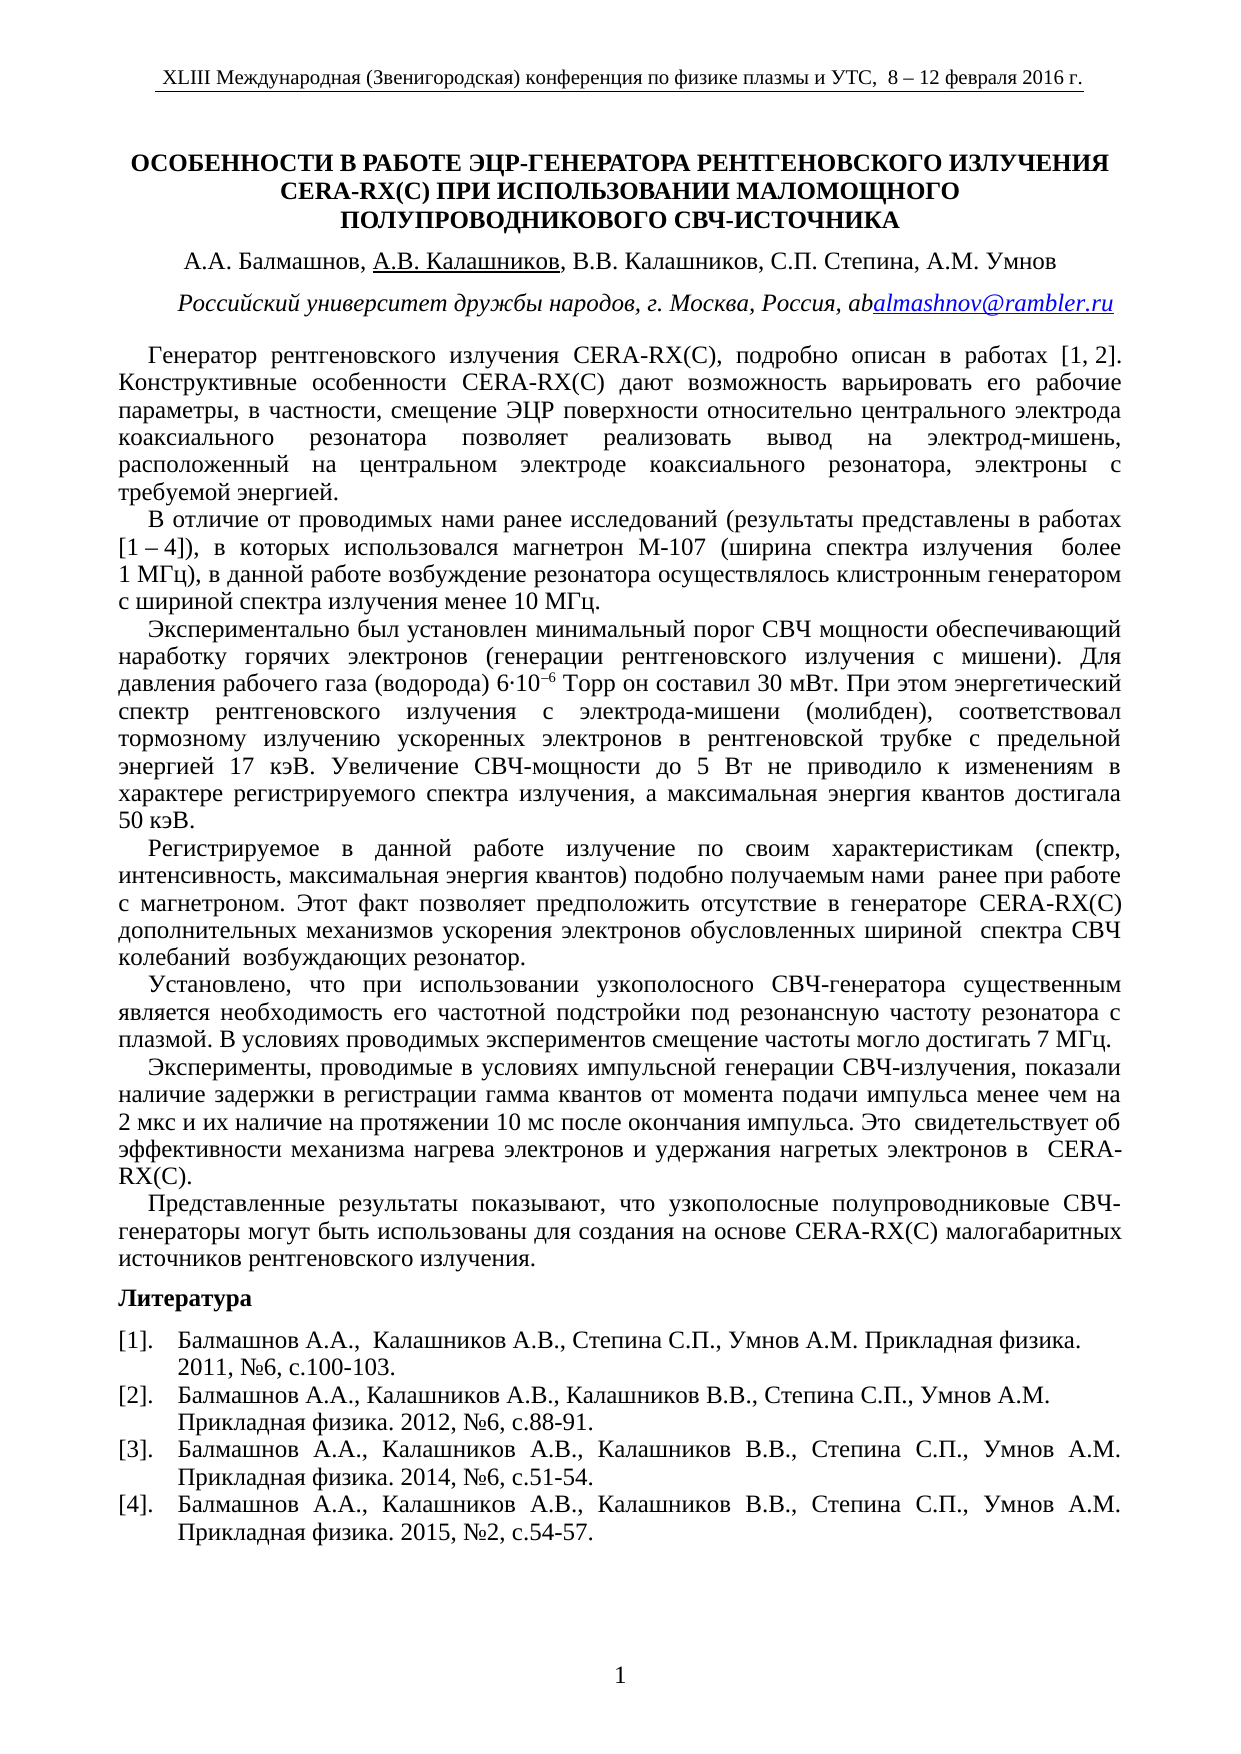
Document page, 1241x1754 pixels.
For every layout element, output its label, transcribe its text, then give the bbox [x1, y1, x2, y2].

text Представленные результаты показывают, что узкополосные полупроводниковые СВЧ-генераторы могут быть использованы для создания на основе CERA-RX(C) малогабаритных источников рентгеновского излучения. [118, 1190, 1122, 1272]
title Особенности В РАБОТЕ ЭЦР-ГЕНЕРАТОРА РЕНТГЕНОВСКОГО ИЗЛУЧЕНИЯ CERA-RX(C) ПРИ ИСПОЛЬЗОВАНИИ маломощного полупроводникового СВЧ-источника [118, 148, 1122, 234]
text Экспериментально был установлен минимальный порог СВЧ мощности обеспечивающий наработку горячих электронов (генерации рентгеновского излучения с мишени). Для давления рабочего газа (водорода) 6∙10–6 Торр он составил 30 мВт. При этом энергетический спектр рентгеновского излучения с электрода-мишени (молибден), соответствовал тормозному излучению ускоренных электронов в рентгеновской трубке с предельной энергией 17 кэВ. Увеличение СВЧ-мощности до 5 Вт не приводило к изменениям в характере регистрируемого спектра излучения, а максимальная энергия квантов достигала 50 кэВ. [118, 615, 1122, 834]
text Генератор рентгеновского излучения CERA-RX(C), подробно описан в работах [1, 2]. Конструктивные особенности CERA-RX(C) дают возможность варьировать его рабочие параметры, в частности, смещение ЭЦР поверхности относительно центрального электрода коаксиального резонатора позволяет реализовать вывод на электрод-мишень, расположенный на центральном электроде коаксиального резонатора, электроны с требуемой энергией. [118, 341, 1122, 506]
title Литература [118, 1285, 1122, 1312]
text [4]. Балмашнов А.А., Калашников А.В., Калашников В.В., Степина С.П., Умнов А.М. Прикладная физика. 2015, №2, с.54-57. [118, 1491, 1122, 1545]
text [2]. Балмашнов А.А., Калашников А.В., Калашников В.В., Степина С.П., Умнов А.М. Прикладная физика. 2012, №6, с.88-91. [118, 1381, 1122, 1436]
text А.А. Балмашнов, А.В. Калашников, В.В. Калашников, С.П. Степина, А.М. Умнов [159, 246, 1081, 275]
text [3]. Балмашнов А.А., Калашников А.В., Калашников В.В., Степина С.П., Умнов А.М. Прикладная физика. 2014, №6, с.51-54. [118, 1436, 1122, 1491]
text Эксперименты, проводимые в условиях импульсной генерации СВЧ-излучения, показали наличие задержки в регистрации гамма квантов от момента подачи импульса менее чем на 2 мкс и их наличие на протяжении 10 мс после окончания импульса. Это свидетельствует об эффективности механизма нагрева электронов и удержания нагретых электронов в CERA-RX(C). [118, 1053, 1122, 1190]
list Балмашнов А.А., Калашников А.В., Степина С.П., Умнов А.М. Прикладная физика. 2011, №6, с.100-103. [118, 1327, 1122, 1381]
text Регистрируемое в данной работе излучение по своим характеристикам (спектр, интенсивность, максимальная энергия квантов) подобно получаемым нами ранее при работе с магнетроном. Этот факт позволяет предположить отсутствие в генераторе CERA-RX(C) дополнительных механизмов ускорения электронов обусловленных шириной спектра СВЧ колебаний возбуждающих резонатор. [118, 834, 1122, 971]
text Российский университет дружбы народов, г. Москва, Россия, abalmashnov@rambler.ru [177, 288, 1122, 316]
text Установлено, что при использовании узкополосного СВЧ-генератора существенным является необходимость его частотной подстройки под резонансную частоту резонатора с плазмой. В условиях проводимых экспериментов смещение частоты могло достигать 7 МГц. [118, 971, 1122, 1053]
text В отличие от проводимых нами ранее исследований (результаты представлены в работах [1 – 4]), в которых использовался магнетрон М-107 (ширина спектра излучения более 1 МГц), в данной работе возбуждение резонатора осуществлялось клистронным генератором с шириной спектра излучения менее 10 МГц. [118, 506, 1122, 615]
